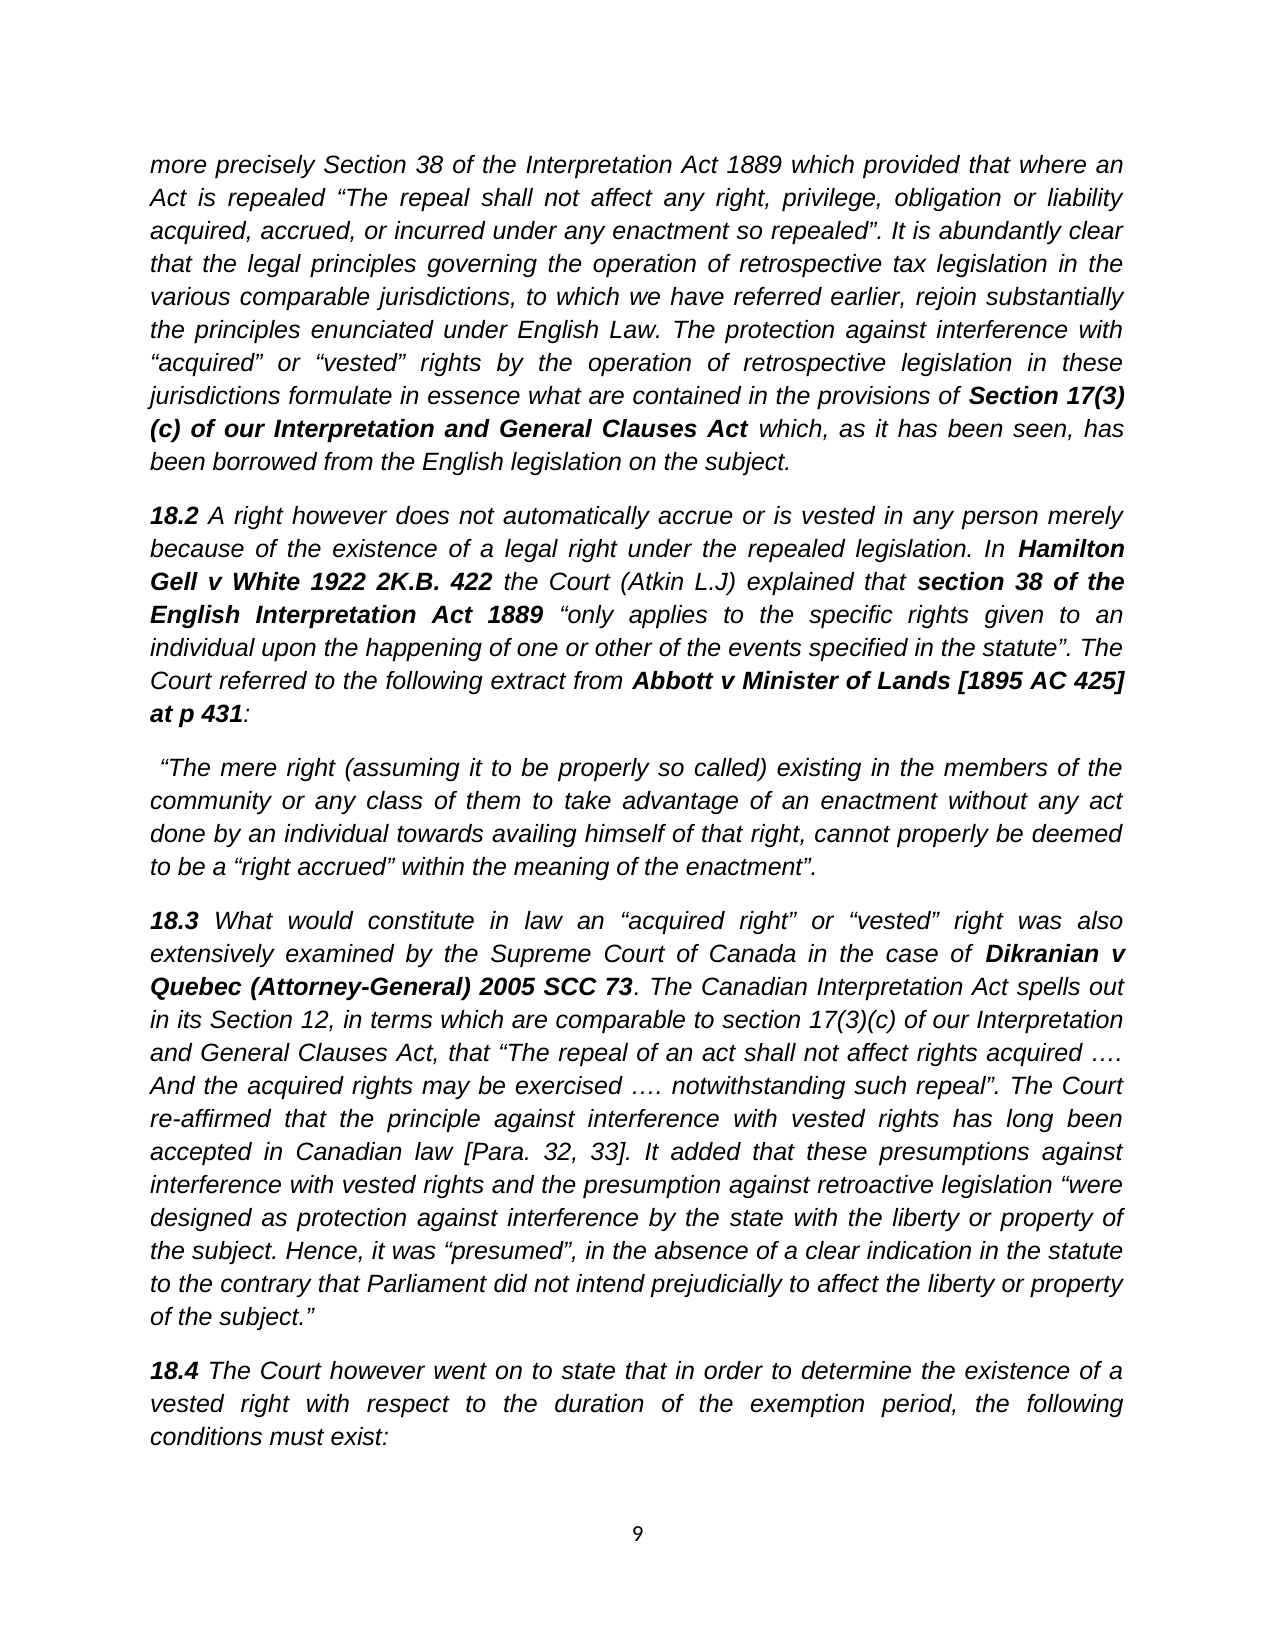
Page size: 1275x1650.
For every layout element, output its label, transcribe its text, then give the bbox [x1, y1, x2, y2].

text 18.4 The Court however went on to state that in order to determine the existence of a vested right with respect to the duration of the exemption period, the following conditions must exist: [150, 1356, 1125, 1451]
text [150, 150, 1125, 476]
text “The mere right (assuming it to be properly so called) existing in the members of the community or any class of them to take advantage of an enactment without any act done by an individual towards availing himself of that right, cannot properly be deemed to be a “right accrued” within the meaning of the enactment”. [150, 753, 1125, 881]
text 18.3 What would constitute in law an “acquired right” or “vested” right was also extensively examined by the Supreme Court of Canada in the case of Dikranian v Quebec (Attorney-General) 2005 SCC 73. The Canadian Interpretation Act spells out in its Section 12, in terms which are comparable to section 17(3)(c) of our Interpretation and General Clauses Act, that “The repeal of an act shall not affect rights acquired …. And the acquired rights may be exercised …. notwithstanding such repeal”. The Court re-affirmed that the principle against interference with vested rights has long been accepted in Canadian law [Para. 32, 33]. It added that these presumptions against interference with vested rights and the presumption against retroactive legislation “were designed as protection against interference by the state with the liberty or property of the subject. Hence, it was “presumed”, in the absence of a clear indication in the statute to the contrary that Parliament did not intend prejudicially to affect the liberty or property of the subject.” [150, 906, 1125, 1331]
text 18.2 A right however does not automatically accrue or is vested in any person merely because of the existence of a legal right under the repealed legislation. In Hamilton Gell v White 1922 2K.B. 422 the Court (Atkin L.J) explained that section 38 of the English Interpretation Act 1889 “only applies to the specific rights given to an individual upon the happening of one or other of the events specified in the statute”. The Court referred to the following extract from Abbott v Minister of Lands [1895 AC 425] at p 431: [150, 501, 1125, 728]
